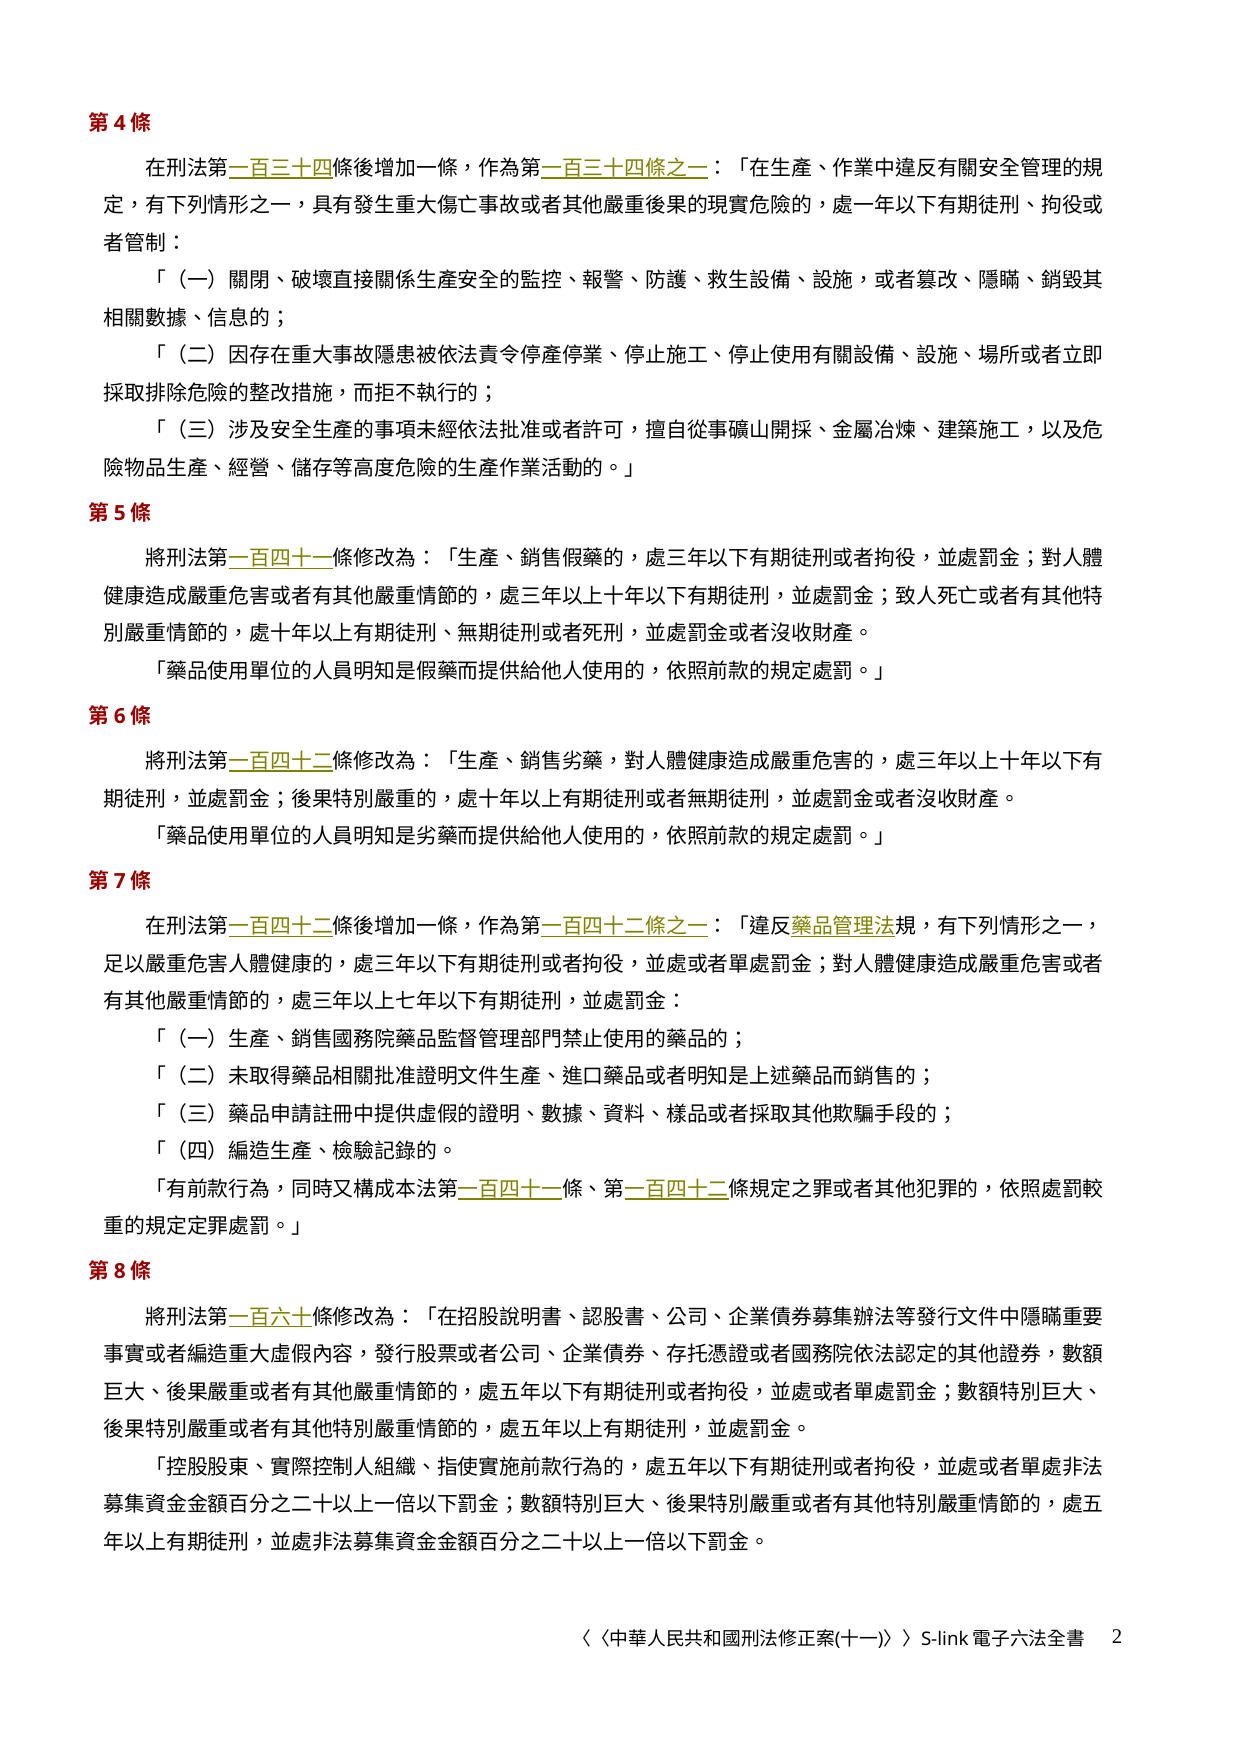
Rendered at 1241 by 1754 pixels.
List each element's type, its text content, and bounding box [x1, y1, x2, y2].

subtitle 第7條 [89, 864, 1122, 895]
text 「控股股東、實際控制人組織、指使實施前款行為的，處五年以下有期徒刑或者拘役，並處或者單處非法募集資金金額百分之二十以上一倍以下罰金；數額特別巨大、後果特別嚴重或者有其他特別嚴重情節的，處五年以上有期徒刑，並處非法募集資金金額百分之二十以上一倍以下罰金。 [103, 1446, 1122, 1559]
text 「（二）因存在重大事故隱患被依法責令停產停業、停止施工、停止使用有關設備、設施、場所或者立即採取排除危險的整改措施，而拒不執行的； [103, 335, 1122, 410]
text 「（三）藥品申請註冊中提供虛假的證明、數據、資料、樣品或者採取其他欺騙手段的； [103, 1093, 1122, 1131]
text 「有前款行為，同時又構成本法第一百四十一條、第一百四十二條規定之罪或者其他犯罪的，依照處罰較重的規定定罪處罰。」 [103, 1168, 1122, 1243]
text 在刑法第一百四十二條後增加一條，作為第一百四十二條之一：「違反藥品管理法規，有下列情形之一，足以嚴重危害人體健康的，處三年以下有期徒刑或者拘役，並處或者單處罰金；對人體健康造成嚴重危害或者有其他嚴重情節的，處三年以上七年以下有期徒刑，並處罰金： [103, 906, 1122, 1018]
subtitle 第5條 [89, 496, 1122, 527]
subtitle 第8條 [89, 1255, 1122, 1285]
text 在刑法第一百三十四條後增加一條，作為第一百三十四條之一：「在生產、作業中違反有關安全管理的規定，有下列情形之一，具有發生重大傷亡事故或者其他嚴重後果的現實危險的，處一年以下有期徒刑、拘役或者管制： [103, 148, 1122, 260]
text 「藥品使用單位的人員明知是劣藥而提供給他人使用的，依照前款的規定處罰。」 [103, 816, 1122, 853]
text 將刑法第一百四十一條修改為：「生產、銷售假藥的，處三年以下有期徒刑或者拘役，並處罰金；對人體健康造成嚴重危害或者有其他嚴重情節的，處三年以上十年以下有期徒刑，並處罰金；致人死亡或者有其他特別嚴重情節的，處十年以上有期徒刑、無期徒刑或者死刑，並處罰金或者沒收財產。 [103, 538, 1122, 650]
text 「（一）生產、銷售國務院藥品監督管理部門禁止使用的藥品的； [103, 1018, 1122, 1056]
text 「藥品使用單位的人員明知是假藥而提供給他人使用的，依照前款的規定處罰。」 [103, 650, 1122, 688]
text 將刑法第一百六十條修改為：「在招股說明書、認股書、公司、企業債券募集辦法等發行文件中隱瞞重要事實或者編造重大虛假內容，發行股票或者公司、企業債券、存托憑證或者國務院依法認定的其他證券，數額巨大、後果嚴重或者有其他嚴重情節的，處五年以下有期徒刑或者拘役，並處或者單處罰金；數額特別巨大、後果特別嚴重或者有其他特別嚴重情節的，處五年以上有期徒刑，並處罰金。 [103, 1296, 1122, 1446]
subtitle 第6條 [89, 699, 1122, 729]
text 「（三）涉及安全生產的事項未經依法批准或者許可，擅自從事礦山開採、金屬冶煉、建築施工，以及危險物品生產、經營、儲存等高度危險的生產作業活動的。」 [103, 410, 1122, 485]
text 「（一）關閉、破壞直接關係生產安全的監控、報警、防護、救生設備、設施，或者篡改、隱瞞、銷毀其相關數據、信息的； [103, 260, 1122, 335]
text 「（四）編造生產、檢驗記錄的。 [103, 1131, 1122, 1168]
text 將刑法第一百四十二條修改為：「生產、銷售劣藥，對人體健康造成嚴重危害的，處三年以上十年以下有期徒刑，並處罰金；後果特別嚴重的，處十年以上有期徒刑或者無期徒刑，並處罰金或者沒收財產。 [103, 741, 1122, 816]
text 「（二）未取得藥品相關批准證明文件生產、進口藥品或者明知是上述藥品而銷售的； [103, 1056, 1122, 1093]
subtitle 第4條 [89, 106, 1122, 136]
